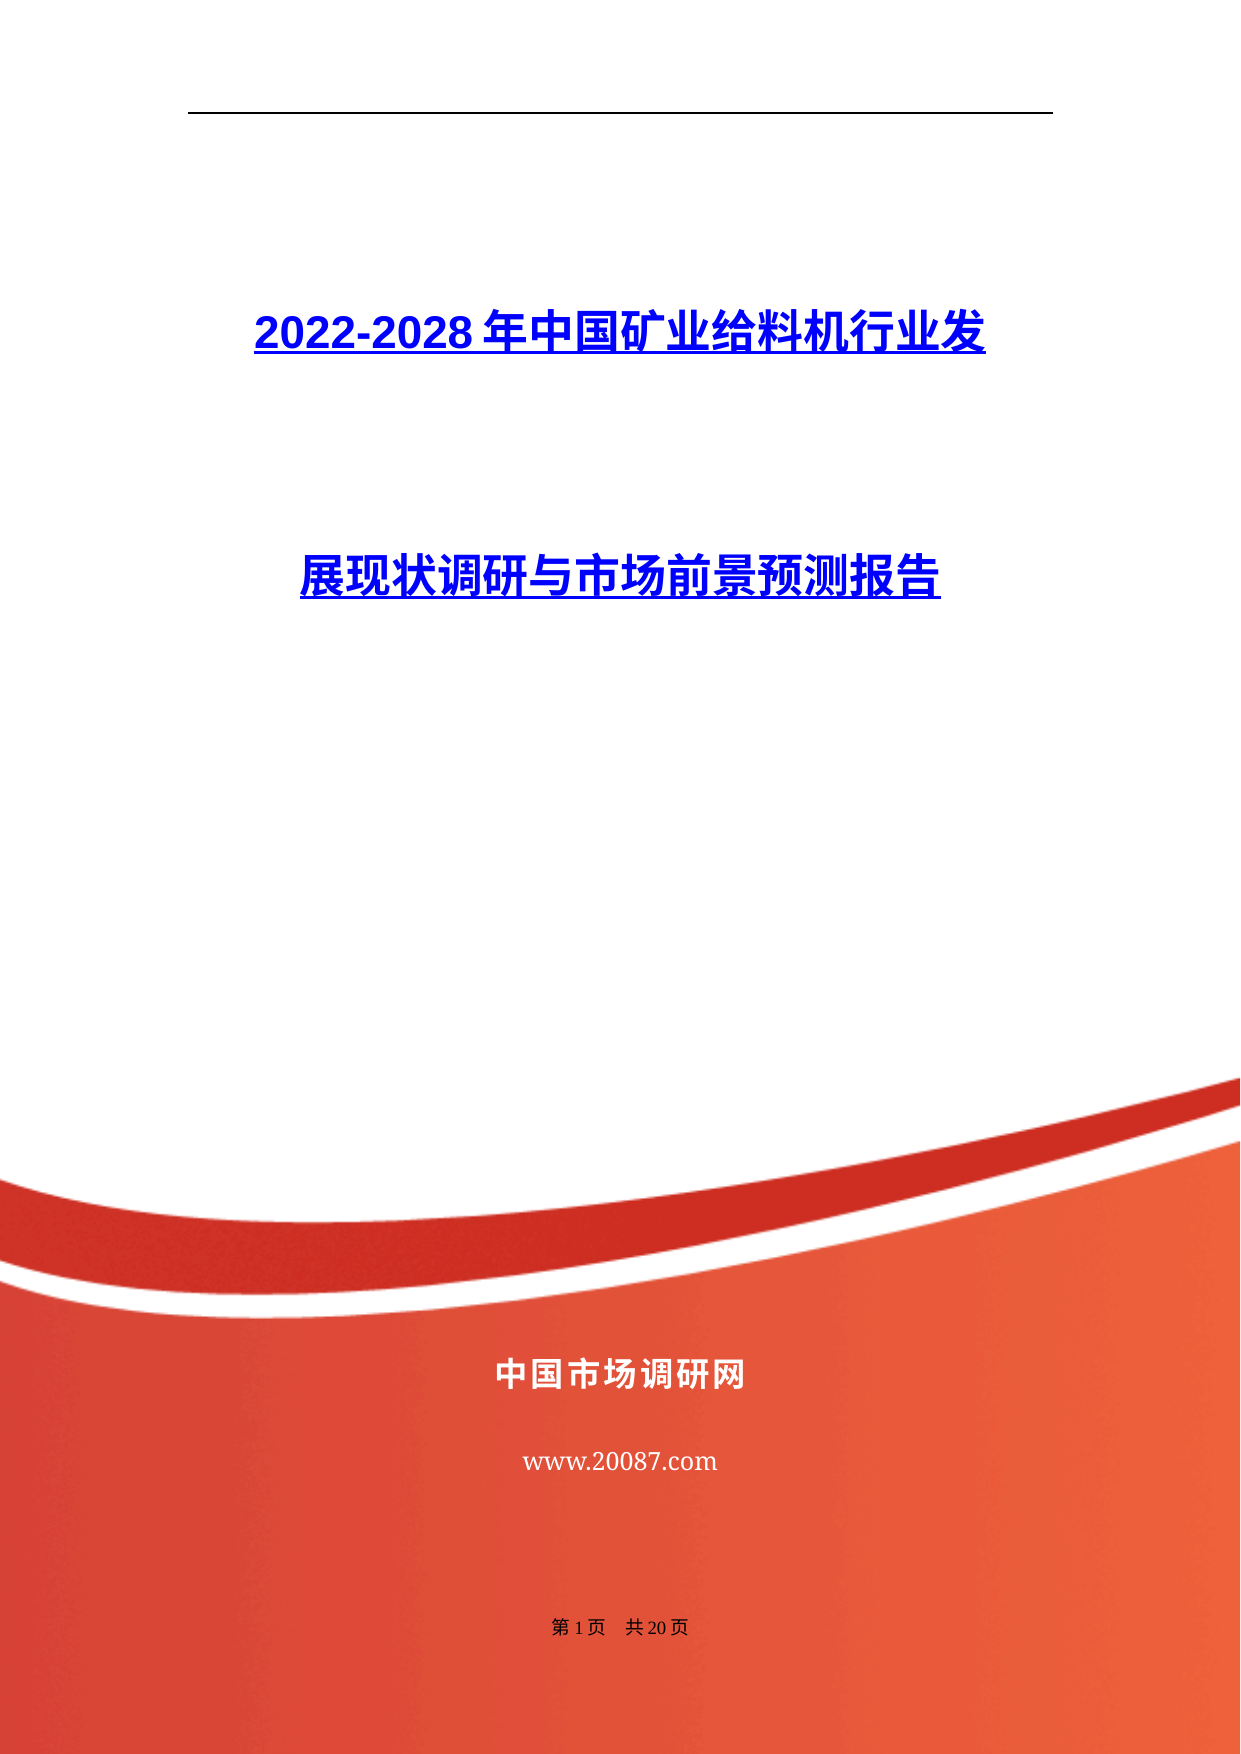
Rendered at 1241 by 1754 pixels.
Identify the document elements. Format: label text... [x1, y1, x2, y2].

picture [0, 1006, 1241, 1754]
text www.20087.com [187, 1428, 1053, 1493]
table_header 2022-2028年中国矿业给料机行业发展现状调研与市场前景预测报告 [188, 207, 1053, 773]
subtitle 中国市场调研网 [187, 1339, 1053, 1404]
